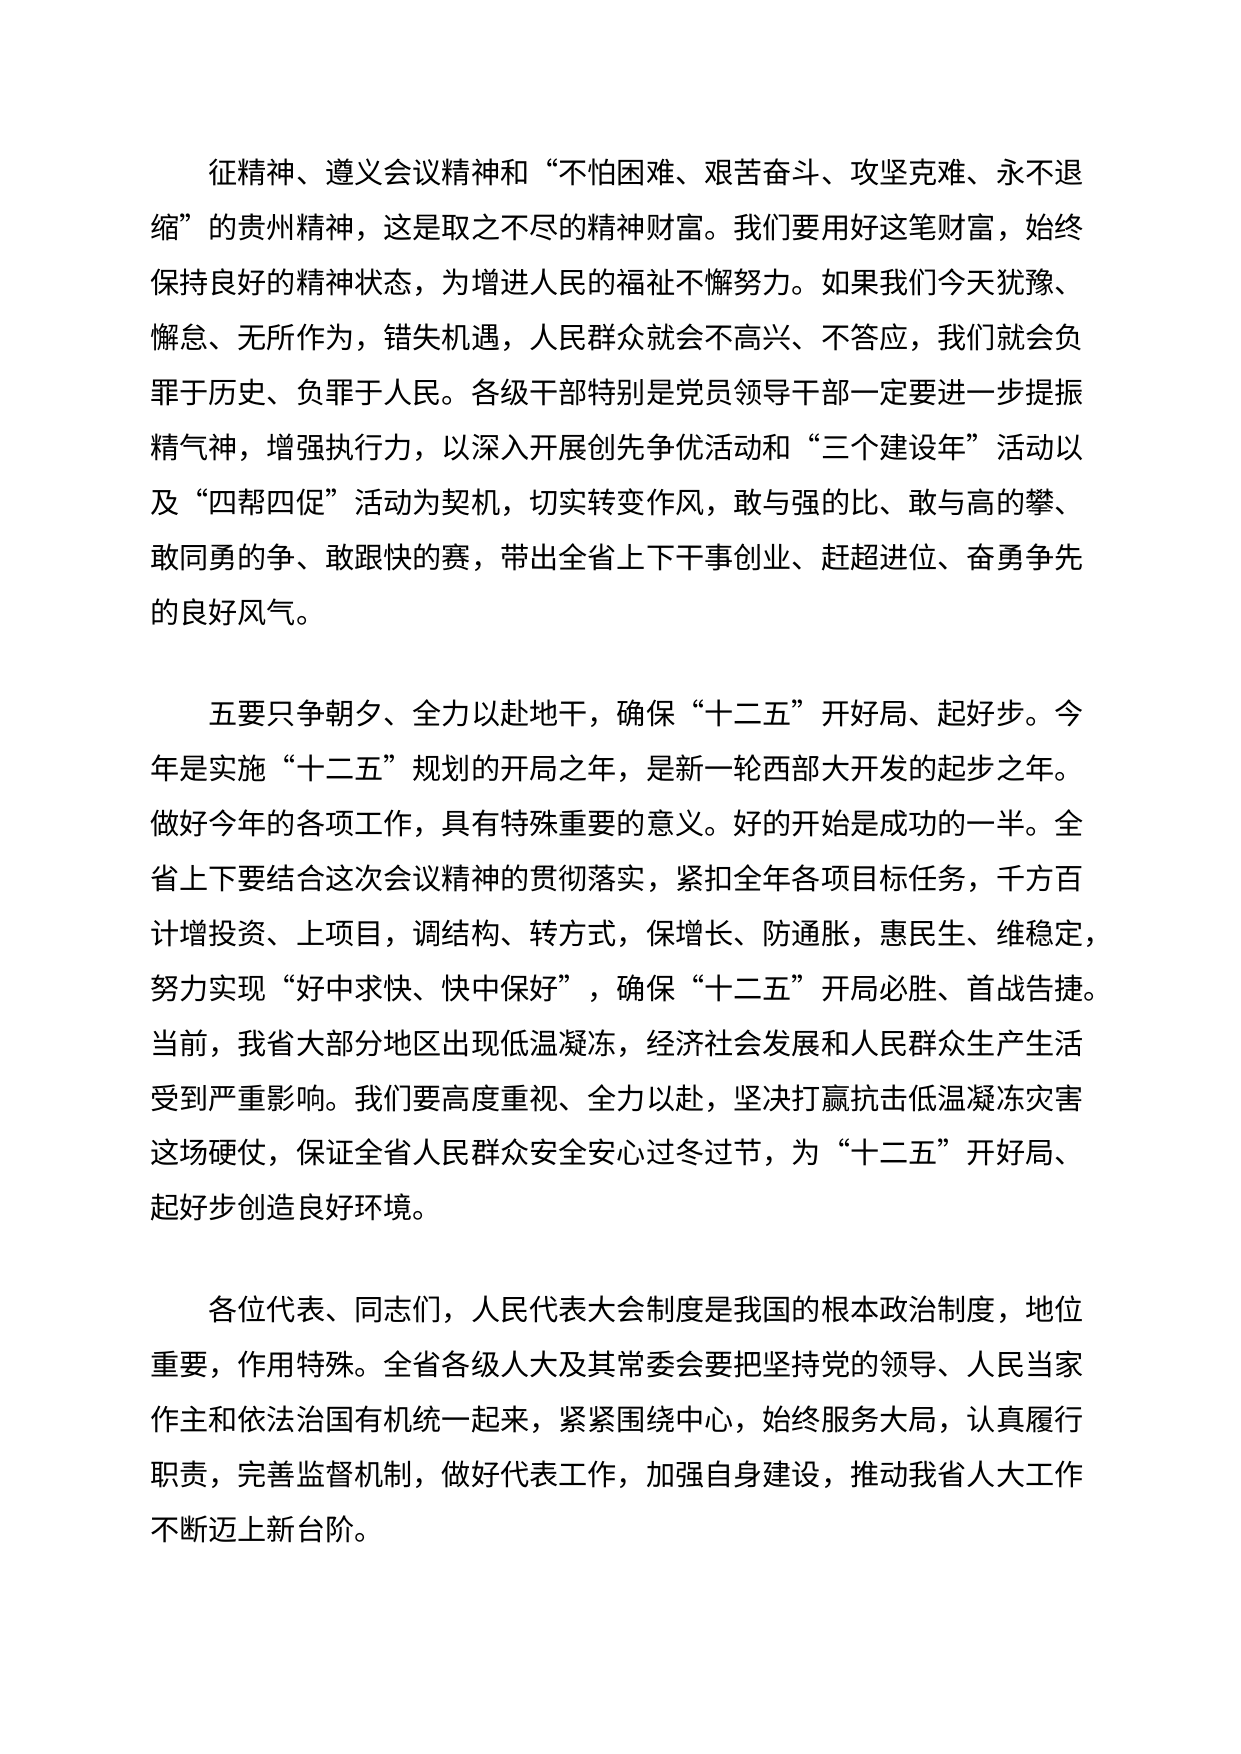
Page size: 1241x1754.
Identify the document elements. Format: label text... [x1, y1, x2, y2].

text 征精神、遵义会议精神和“不怕困难、艰苦奋斗、攻坚克难、永不退缩”的贵州精神，这是取之不尽的精神财富。我们要用好这笔财富，始终保持良好的精神状态，为增进人民的福祉不懈努力。如果我们今天犹豫、懈怠、无所作为，错失机遇，人民群众就会不高兴、不答应，我们就会负罪于历史、负罪于人民。各级干部特别是党员领导干部一定要进一步提振精气神，增强执行力，以深入开展创先争优活动和“三个建设年”活动以及“四帮四促”活动为契机，切实转变作风，敢与强的比、敢与高的攀、敢同勇的争、敢跟快的赛，带出全省上下干事创业、赶超进位、奋勇争先的良好风气。 [150, 150, 1090, 631]
text 各位代表、同志们，人民代表大会制度是我国的根本政治制度，地位重要，作用特殊。全省各级人大及其常委会要把坚持党的领导、人民当家作主和依法治国有机统一起来，紧紧围绕中心，始终服务大局，认真履行职责，完善监督机制，做好代表工作，加强自身建设，推动我省人大工作不断迈上新台阶。 [150, 1287, 1090, 1549]
text 五要只争朝夕、全力以赴地干，确保“十二五”开好局、起好步。今年是实施“十二五”规划的开局之年，是新一轮西部大开发的起步之年。做好今年的各项工作，具有特殊重要的意义。好的开始是成功的一半。全省上下要结合这次会议精神的贯彻落实，紧扣全年各项目标任务，千方百计增投资、上项目，调结构、转方式，保增长、防通胀，惠民生、维稳定，努力实现“好中求快、快中保好”，确保“十二五”开局必胜、首战告捷。当前，我省大部分地区出现低温凝冻，经济社会发展和人民群众生产生活受到严重影响。我们要高度重视、全力以赴，坚决打赢抗击低温凝冻灾害这场硬仗，保证全省人民群众安全安心过冬过节，为“十二五”开好局、起好步创造良好环境。 [150, 691, 1090, 1227]
